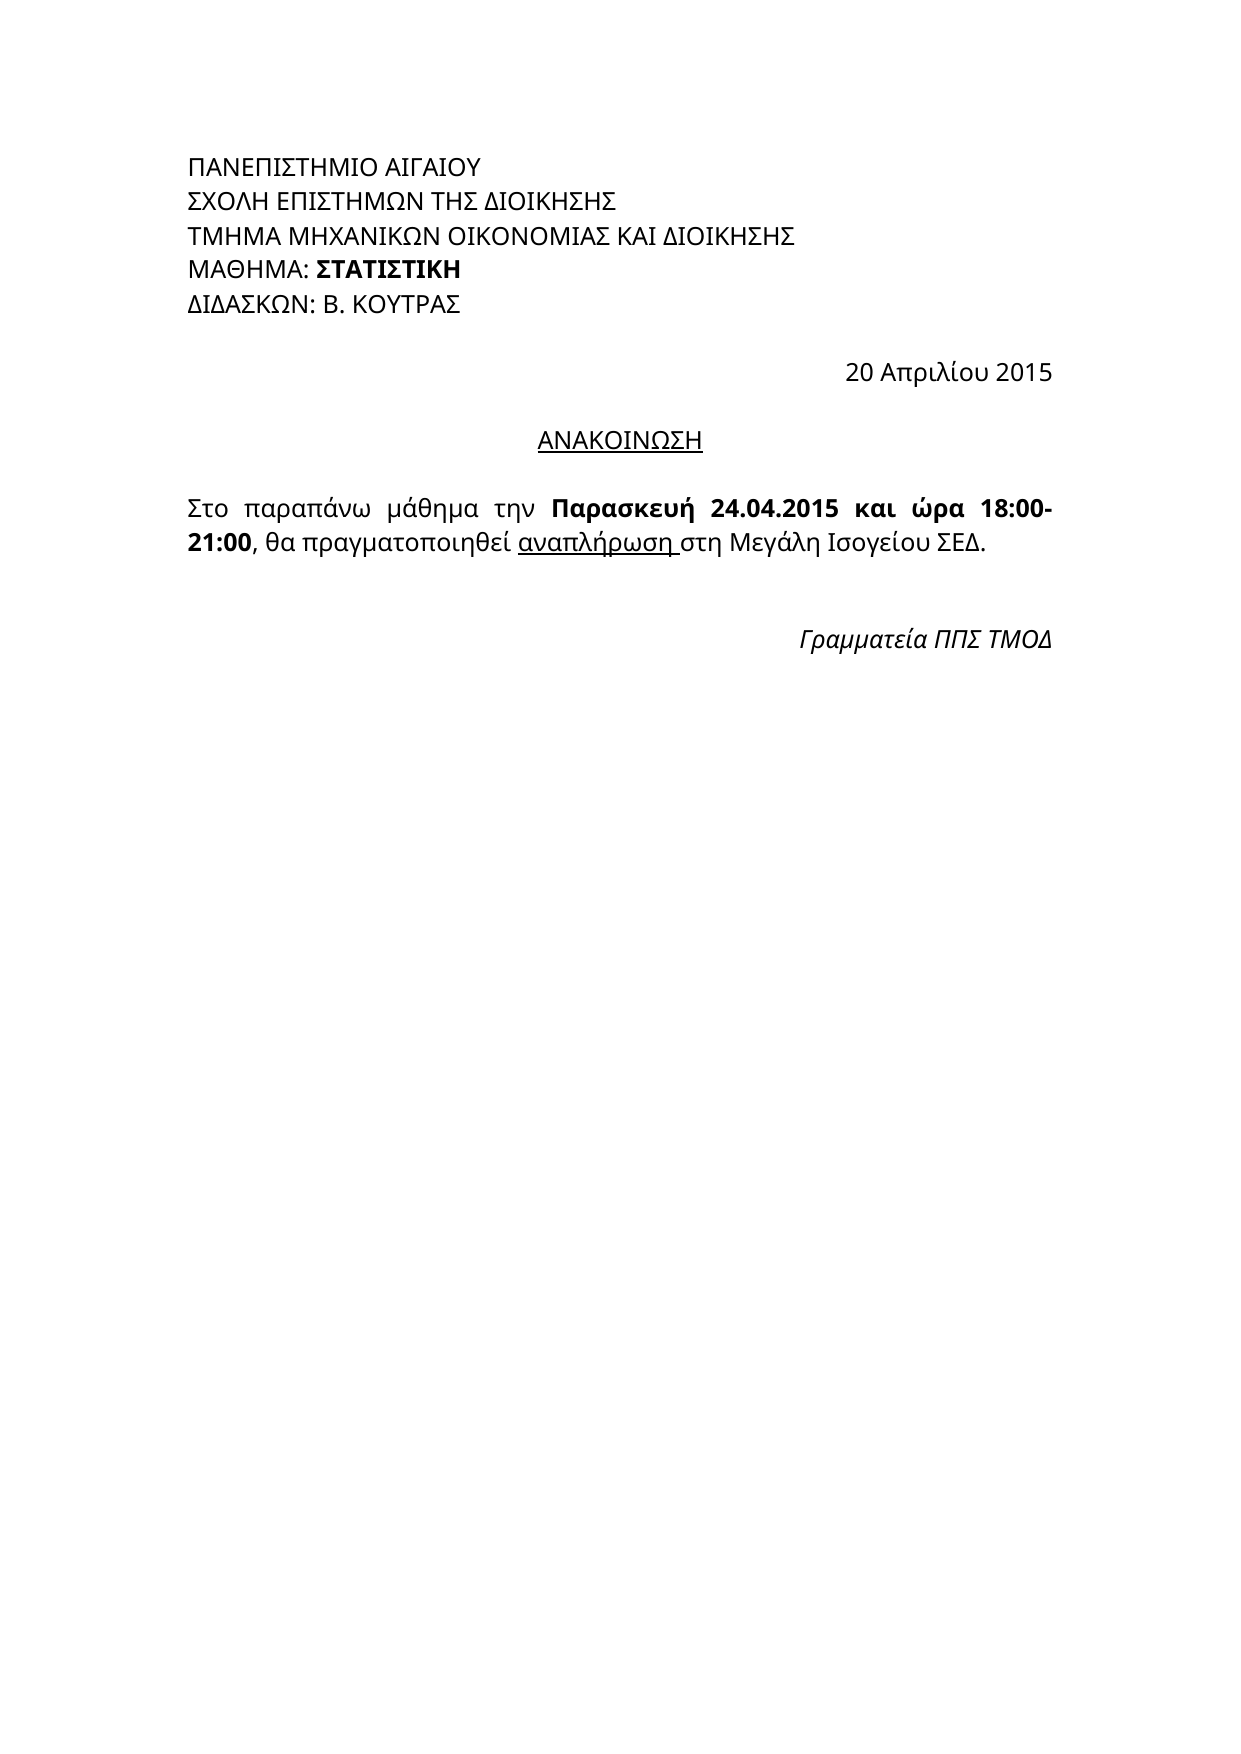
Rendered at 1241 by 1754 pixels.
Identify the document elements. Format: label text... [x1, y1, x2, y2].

text Γραμματεία ΠΠΣ ΤΜΟΔ [187, 622, 1053, 656]
text Στο παραπάνω μάθημα την Παρασκευή 24.04.2015 και ώρα 18:00-21:00, θα πραγματοποιηθεί αναπλήρωση στη Μεγάλη Ισογείου ΣΕΔ. [187, 491, 1053, 559]
text ΣΧΟΛΗ ΕΠΙΣΤΗΜΩΝ ΤΗΣ ΔΙΟΙΚΗΣΗΣ [187, 184, 1053, 218]
text ΤΜΗΜΑ ΜΗΧΑΝΙΚΩΝ ΟΙΚΟΝΟΜΙΑΣ ΚΑΙ ΔΙΟΙΚΗΣΗΣ [187, 218, 1053, 252]
text ΔΙΔΑΣΚΩΝ: Β. ΚΟΥΤΡΑΣ [187, 286, 1053, 320]
text 20 Απριλίου 2015 [187, 354, 1053, 388]
text ΑΝΑΚΟΙΝΩΣΗ [187, 422, 1053, 457]
text ΜΑΘΗΜΑ: ΣΤΑΤΙΣΤΙΚΗ [187, 252, 1053, 286]
text ΠΑΝΕΠΙΣΤΗΜΙΟ ΑΙΓΑΙΟΥ [187, 150, 1053, 184]
